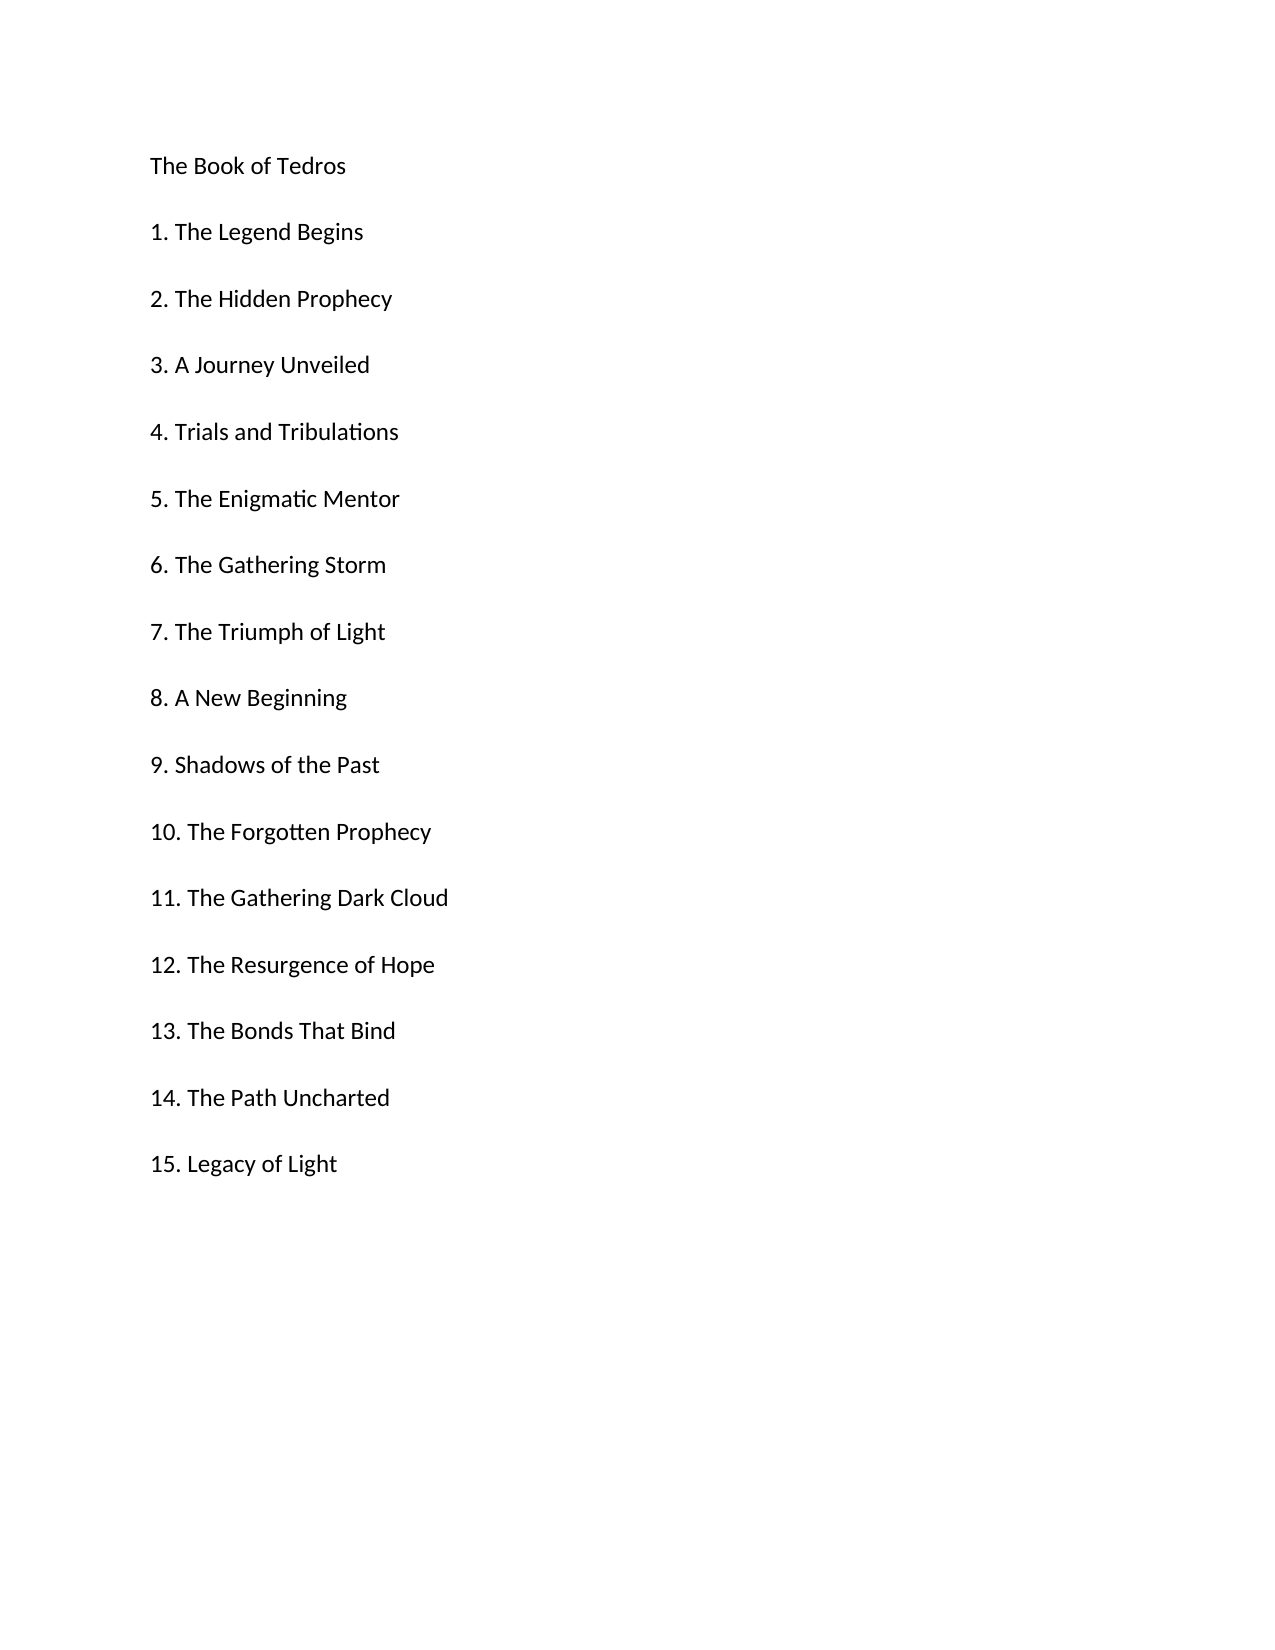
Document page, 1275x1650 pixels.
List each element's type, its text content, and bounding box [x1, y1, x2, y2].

text The Book of Tedros [150, 150, 1125, 181]
text 7. The Triumph of Light [150, 616, 1125, 646]
text 6. The Gathering Storm [150, 549, 1125, 580]
text 14. The Path Uncharted [150, 1082, 1125, 1112]
text 13. The Bonds That Bind [150, 1015, 1125, 1046]
text 5. The Enigmatic Mentor [150, 483, 1125, 513]
text 8. A New Beginning [150, 682, 1125, 713]
text 11. The Gathering Dark Cloud [150, 882, 1125, 913]
text 3. A Journey Unveiled [150, 350, 1125, 380]
text 2. The Hidden Prophecy [150, 283, 1125, 314]
text 9. Shadows of the Past [150, 749, 1125, 779]
text 10. The Forgotten Prophecy [150, 816, 1125, 846]
text 4. Trials and Tribulations [150, 416, 1125, 447]
text 12. The Resurgence of Hope [150, 949, 1125, 979]
text 1. The Legend Begins [150, 217, 1125, 247]
text 15. Legacy of Light [150, 1148, 1125, 1179]
